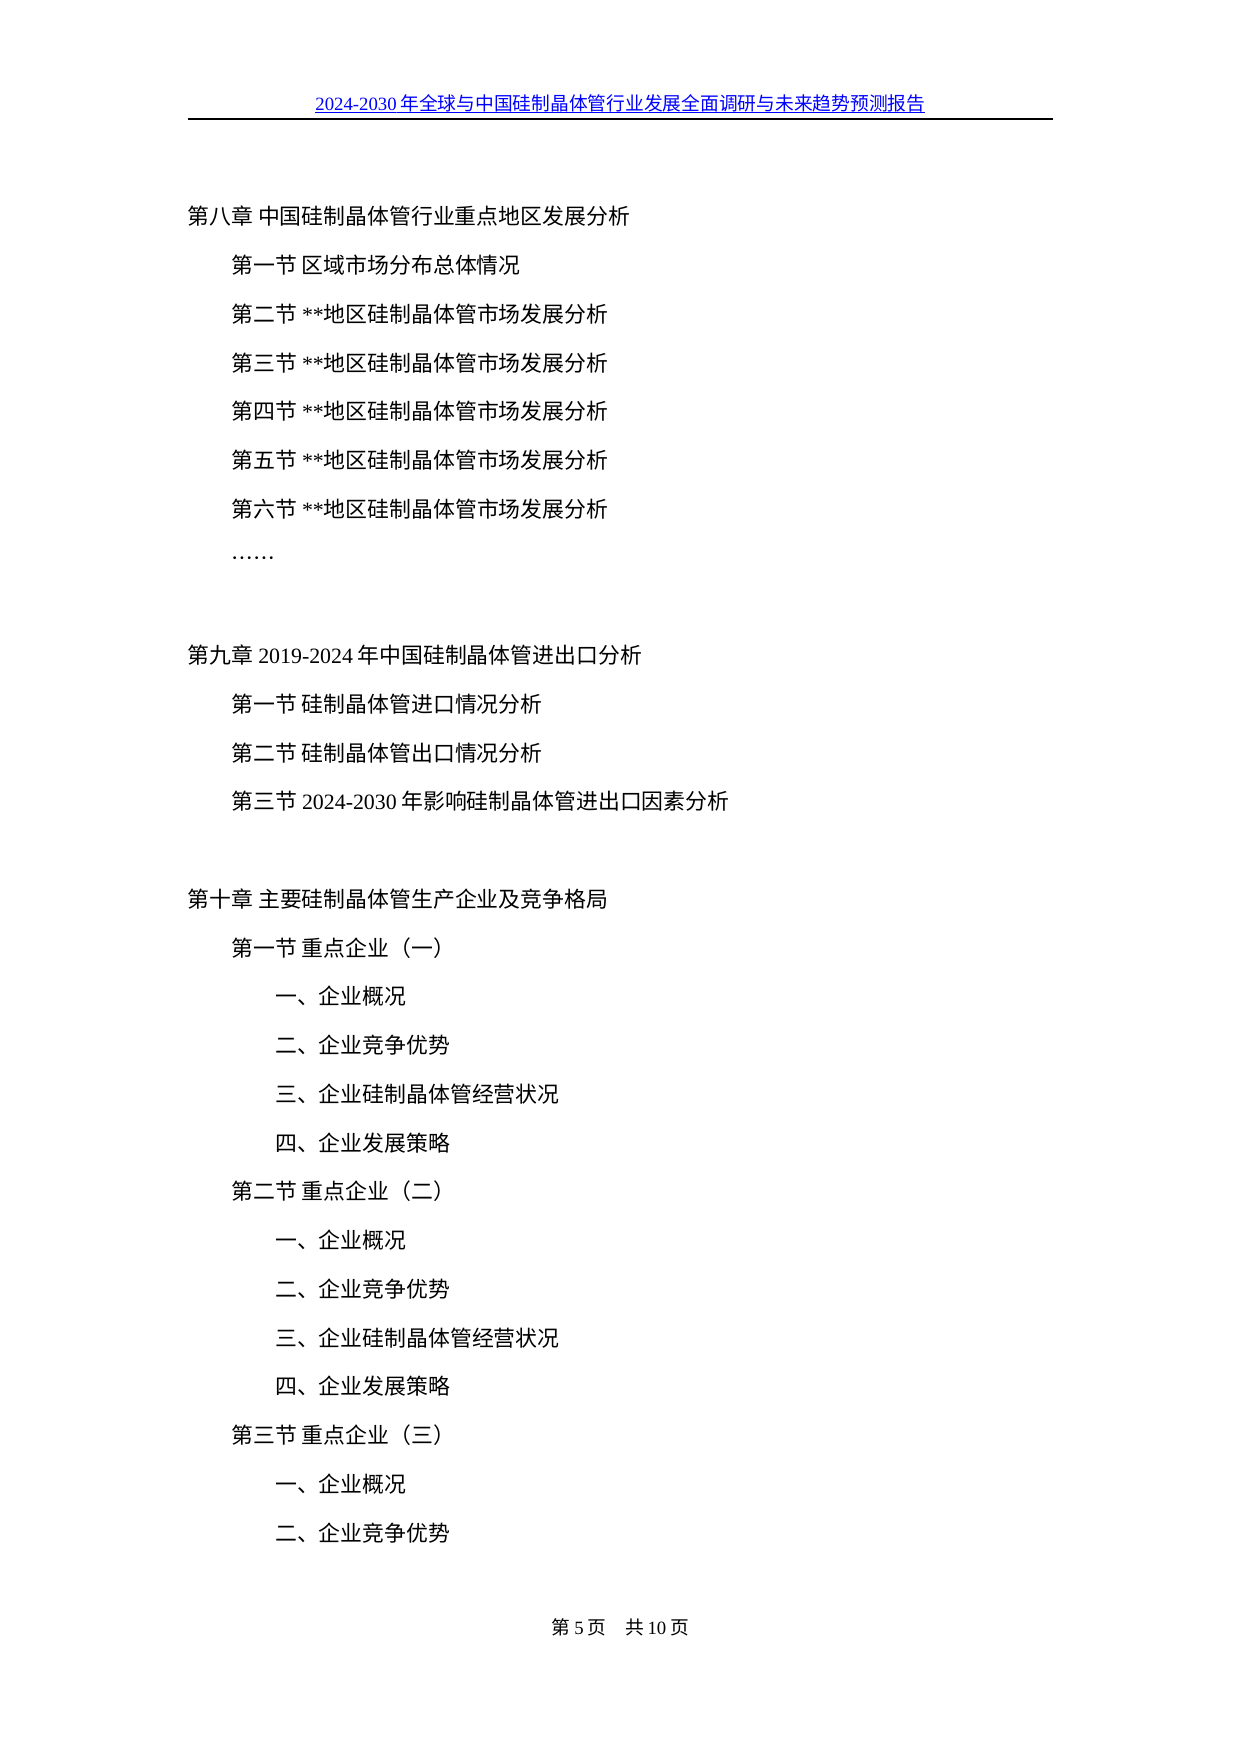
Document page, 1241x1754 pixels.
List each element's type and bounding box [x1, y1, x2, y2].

text [187, 150, 1053, 1548]
